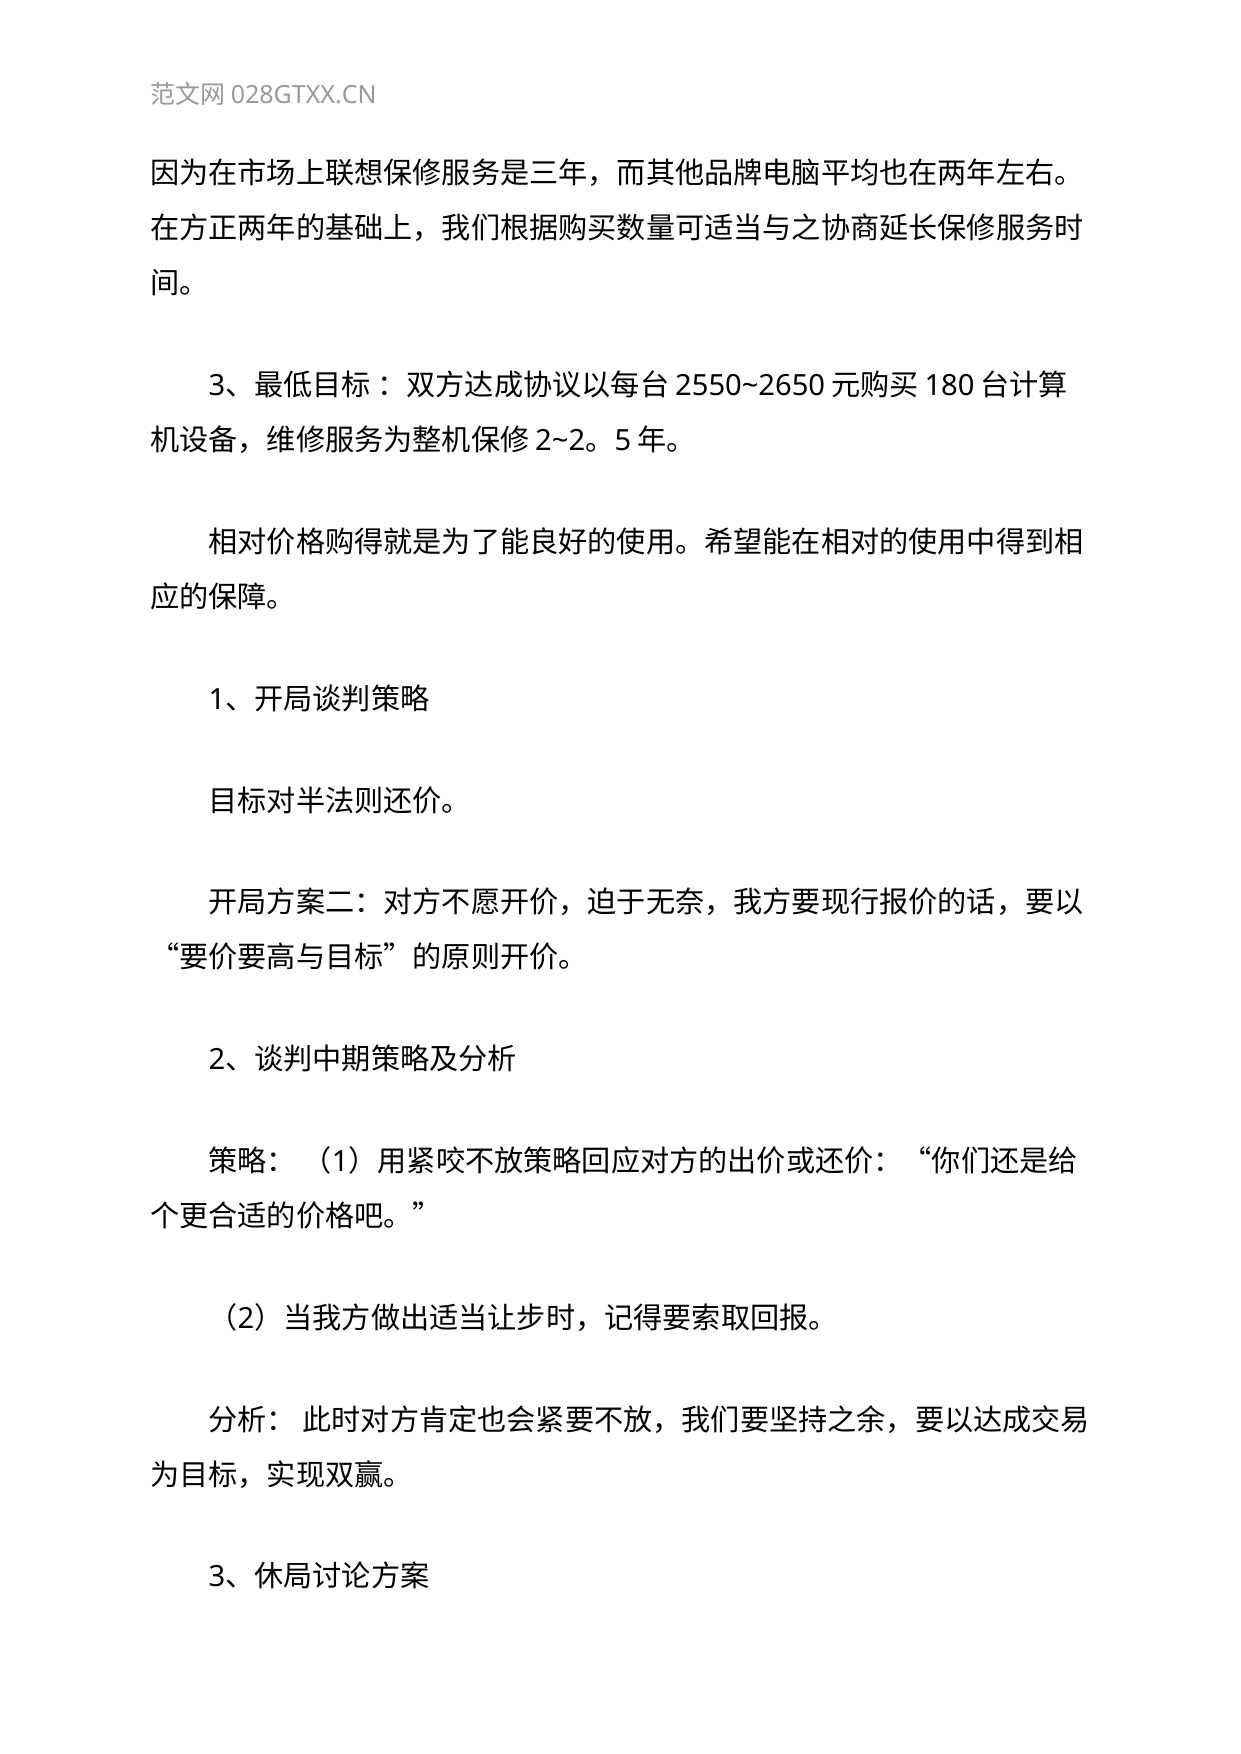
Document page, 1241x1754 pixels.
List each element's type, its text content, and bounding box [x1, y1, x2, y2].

text 3、最低目标 ：双方达成协议以每台2550~2650元购买180台计算机设备，维修服务为整机保修2~2。5年。 [150, 362, 1090, 459]
text 2、谈判中期策略及分析 [150, 1036, 1090, 1078]
text 3、休局讨论方案 [150, 1553, 1090, 1595]
text 1、开局谈判策略 [150, 675, 1090, 718]
text 相对价格购得就是为了能良好的使用。希望能在相对的使用中得到相应的保障。 [150, 518, 1090, 616]
text 开局方案二：对方不愿开价，迫于无奈，我方要现行报价的话，要以“要价要高与目标”的原则开价。 [150, 879, 1090, 976]
text 策略： （1）用紧咬不放策略回应对方的出价或还价：“你们还是给个更合适的价格吧。” [150, 1138, 1090, 1235]
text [150, 150, 1090, 302]
text （2）当我方做出适当让步时，记得要索取回报。 [150, 1294, 1090, 1337]
text 分析： 此时对方肯定也会紧要不放，我们要坚持之余，要以达成交易为目标，实现双赢。 [150, 1396, 1090, 1493]
text 目标对半法则还价。 [150, 777, 1090, 819]
